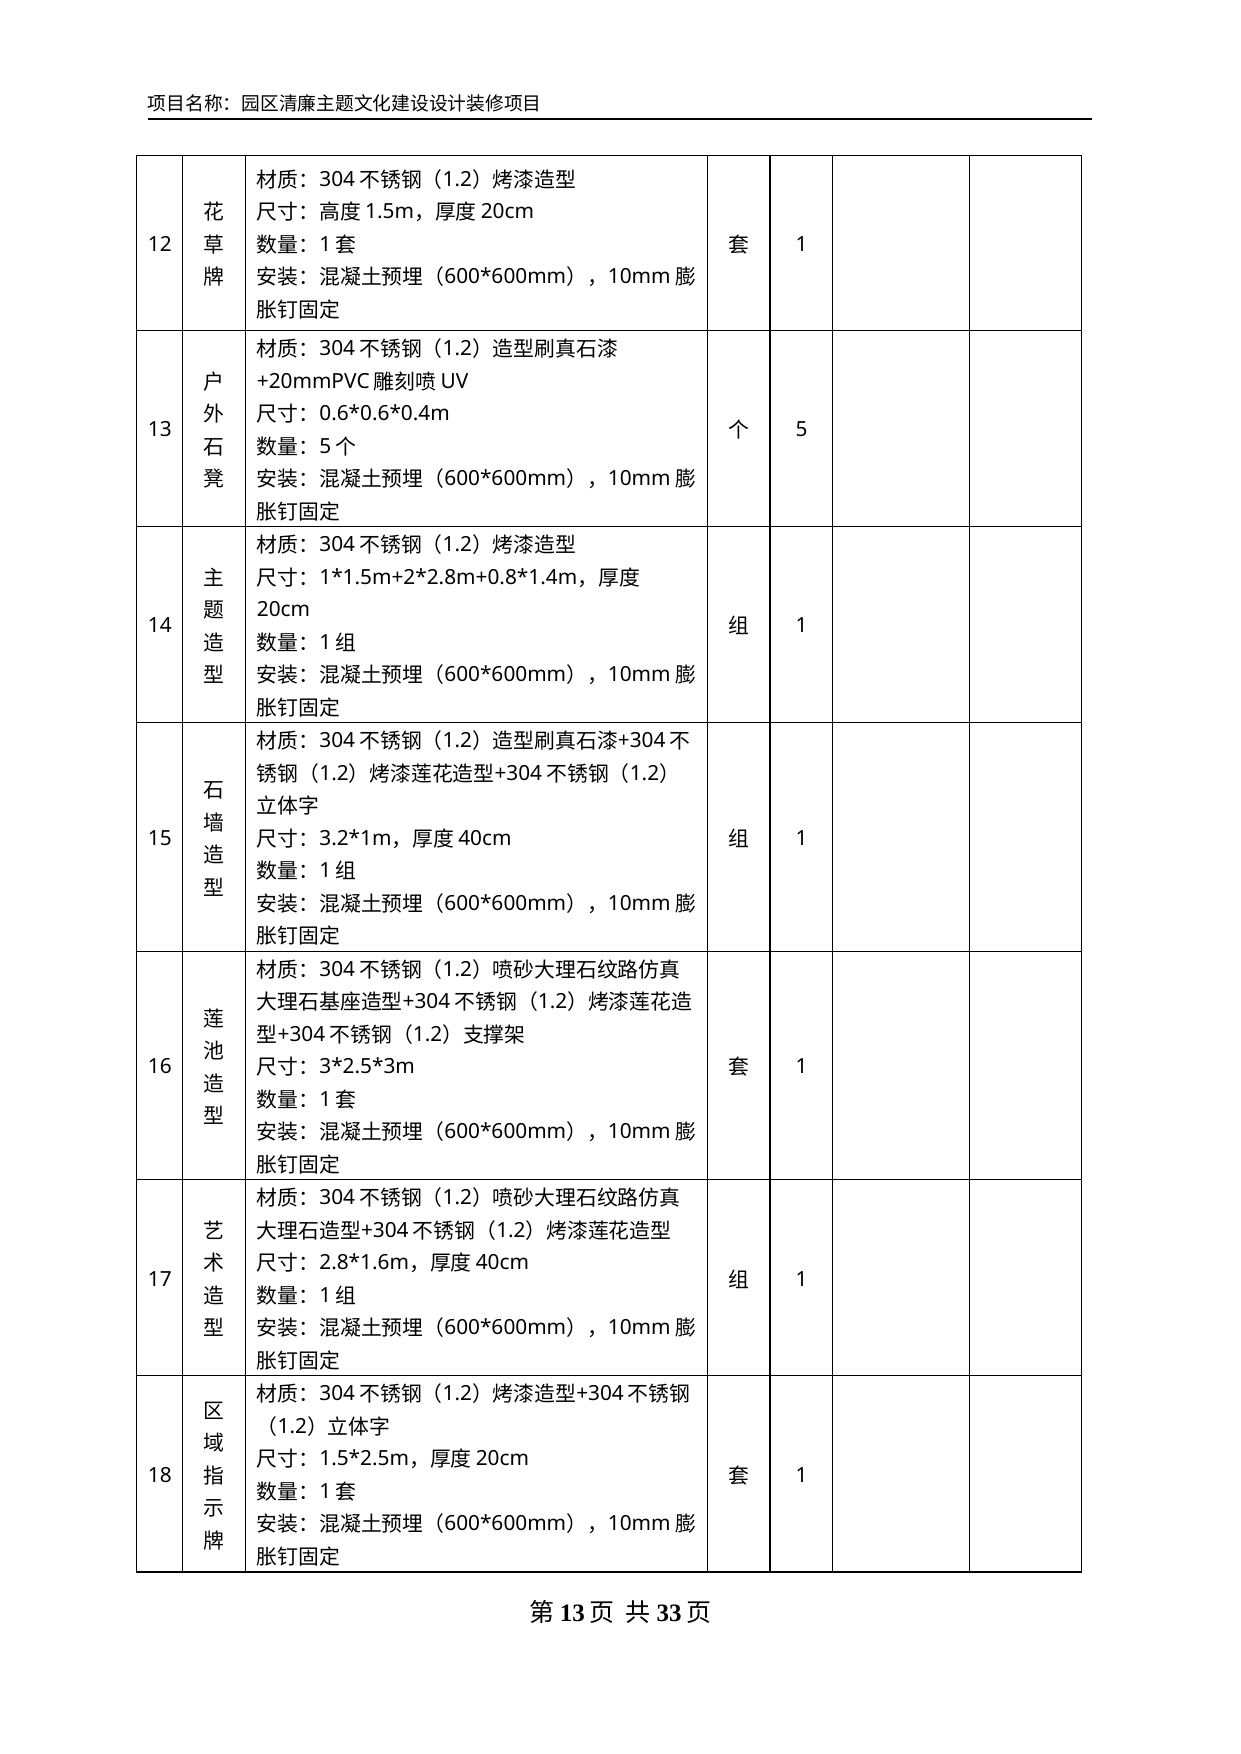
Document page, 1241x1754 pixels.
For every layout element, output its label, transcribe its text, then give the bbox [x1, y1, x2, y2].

table_cell 莲池造型 [183, 952, 245, 1179]
table_cell 材质：304不锈钢（1.2）造型刷真石漆+304不锈钢（1.2）烤漆莲花造型+304不锈钢（1.2）立体字 尺寸：3.2*1m，厚度40cm 数量：1组 安装：混凝土预埋（600*600mm），10mm膨胀钉固定 [246, 723, 707, 951]
table_cell 16 [137, 952, 182, 1179]
table_cell 14 [137, 527, 182, 722]
table_cell [833, 527, 969, 722]
table_cell 材质：304不锈钢（1.2）烤漆造型 尺寸：高度1.5m，厚度20cm 数量：1套 安装：混凝土预埋（600*600mm），10mm膨胀钉固定 [246, 156, 707, 330]
table_cell 1 [771, 527, 832, 722]
table_cell [833, 1376, 969, 1571]
table_cell 1 [771, 723, 832, 951]
table_cell 花草牌 [183, 156, 245, 330]
table_cell [970, 1180, 1081, 1375]
table_cell [833, 156, 969, 330]
table_cell [970, 331, 1081, 526]
table_cell 套 [708, 1376, 769, 1571]
table_cell 组 [708, 1180, 769, 1375]
table_cell [833, 1180, 969, 1375]
table_cell [833, 952, 969, 1179]
table_cell 17 [137, 1180, 182, 1375]
table_cell 1 [771, 952, 832, 1179]
table_cell [970, 156, 1081, 330]
table_cell [833, 331, 969, 526]
table_cell 套 [708, 156, 769, 330]
table_cell 1 [771, 156, 832, 330]
table_cell 组 [708, 527, 769, 722]
table_cell [833, 723, 969, 951]
table_cell 5 [771, 331, 832, 526]
table_cell [970, 527, 1081, 722]
table_cell 组 [708, 723, 769, 951]
table_cell [970, 1376, 1081, 1571]
table_cell 18 [137, 1376, 182, 1571]
table_cell 12 [137, 156, 182, 330]
table_cell 1 [771, 1180, 832, 1375]
table_cell [970, 952, 1081, 1179]
table_cell 15 [137, 723, 182, 951]
table_cell 艺术造型 [183, 1180, 245, 1375]
table_cell 户外石凳 [183, 331, 245, 526]
table_cell 材质：304不锈钢（1.2）烤漆造型+304不锈钢（1.2）立体字 尺寸：1.5*2.5m，厚度20cm 数量：1套 安装：混凝土预埋（600*600mm），10mm膨胀钉固定 [246, 1376, 707, 1571]
table_cell 个 [708, 331, 769, 526]
table_cell 材质：304不锈钢（1.2）造型刷真石漆+20mmPVC雕刻喷UV 尺寸：0.6*0.6*0.4m 数量：5个 安装：混凝土预埋（600*600mm），10mm膨胀钉固定 [246, 331, 707, 526]
table_cell 区域指示牌 [183, 1376, 245, 1571]
table_cell 13 [137, 331, 182, 526]
table_cell 主题造型 [183, 527, 245, 722]
table_cell 材质：304不锈钢（1.2）喷砂大理石纹路仿真大理石基座造型+304不锈钢（1.2）烤漆莲花造型+304不锈钢（1.2）支撑架 尺寸：3*2.5*3m 数量：1套 安装：混凝土预埋（600*600mm），10mm膨胀钉固定 [246, 952, 707, 1179]
table_cell 材质：304不锈钢（1.2）烤漆造型 尺寸：1*1.5m+2*2.8m+0.8*1.4m，厚度20cm 数量：1组 安装：混凝土预埋（600*600mm），10mm膨胀钉固定 [246, 527, 707, 722]
table_cell 1 [771, 1376, 832, 1571]
table_cell [970, 723, 1081, 951]
table_cell 套 [708, 952, 769, 1179]
table_cell 材质：304不锈钢（1.2）喷砂大理石纹路仿真大理石造型+304不锈钢（1.2）烤漆莲花造型 尺寸：2.8*1.6m，厚度40cm 数量：1组 安装：混凝土预埋（600*600mm），10mm膨胀钉固定 [246, 1180, 707, 1375]
table_cell 石墙造型 [183, 723, 245, 951]
